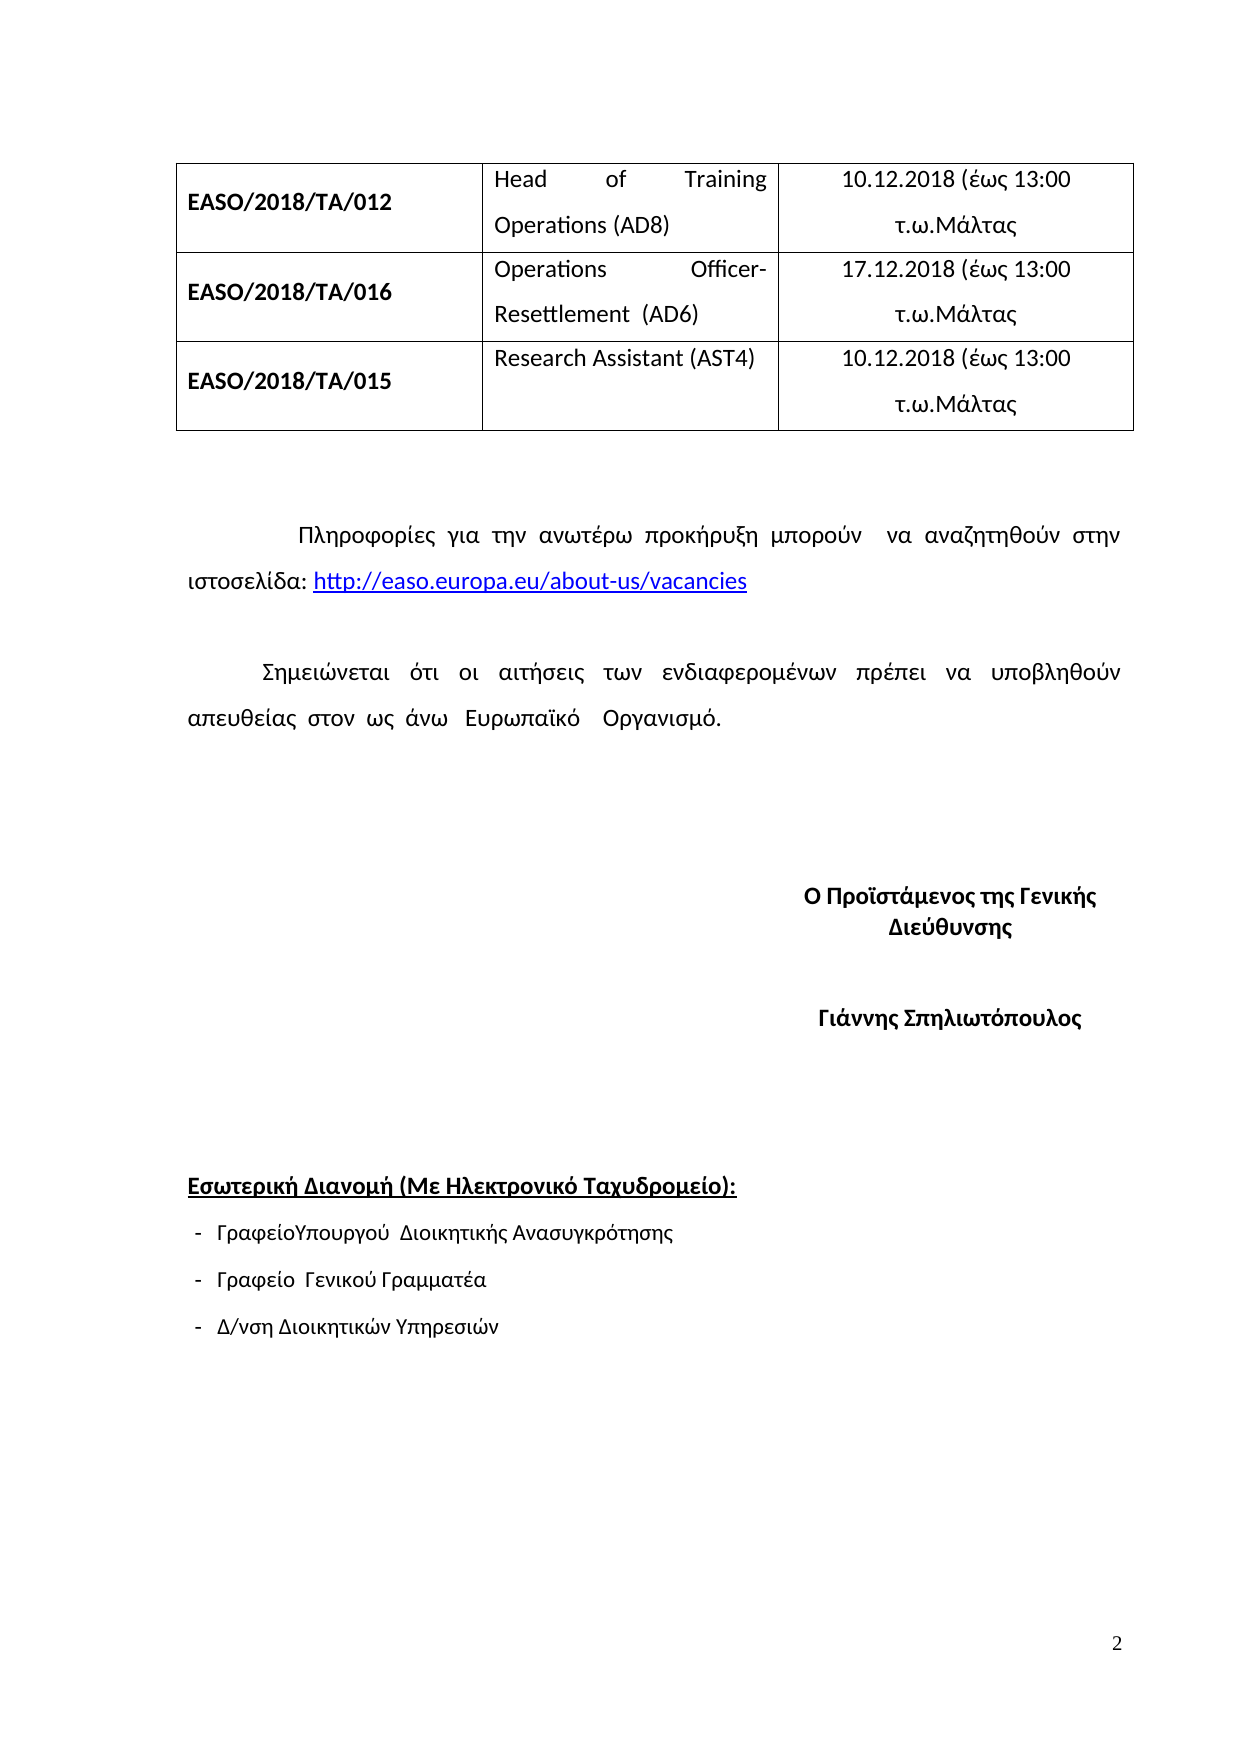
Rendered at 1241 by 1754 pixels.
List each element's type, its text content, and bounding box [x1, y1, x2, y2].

list Δ/νση Διοικητικών Υπηρεσιών [194, 1310, 719, 1341]
table_cell Research Assistant (AST4) [483, 342, 778, 430]
table_cell EASO/2018/TA/015 [177, 342, 482, 430]
table_cell 10.12.2018 (έως 13:00 τ.ω.Μάλτας [779, 342, 1133, 430]
table_cell EASO/2018/TA/016 [177, 253, 482, 341]
table_cell Operations Officer-Resettlement (AD6) [483, 253, 778, 341]
text Πληροφορίες για την ανωτέρω προκήρυξη μπορούν να αναζητηθούν στην ιστοσελίδα: http://easo.europa.eu/about-us/vacancies [187, 519, 1122, 595]
table_cell 17.12.2018 (έως 13:00 τ.ω.Μάλτας [779, 253, 1133, 341]
table_header Head of Training Operations (AD8) [483, 164, 778, 252]
table_header EASO/2018/TA/012 [177, 164, 482, 252]
text Γιάννης Σπηλιωτόπουλος [778, 1002, 1122, 1033]
table_header 10.12.2018 (έως 13:00 τ.ω.Μάλτας [779, 164, 1133, 252]
text Εσωτερική Διανομή (Με Ηλεκτρονικό Ταχυδρομείο): [187, 1170, 896, 1201]
list Γραφείο Γενικού Γραμματέα [194, 1263, 719, 1294]
list ΓραφείοΥπουργού Διοικητικής Ανασυγκρότησης [194, 1216, 719, 1247]
text Ο Προϊστάμενος της Γενικής Διεύθυνσης [778, 880, 1122, 941]
text Σημειώνεται ότι οι αιτήσεις των ενδιαφερομένων πρέπει να υποβληθούν απευθείας στον ως άνω Ευρωπαϊκό Οργανισμό. [187, 656, 1122, 732]
